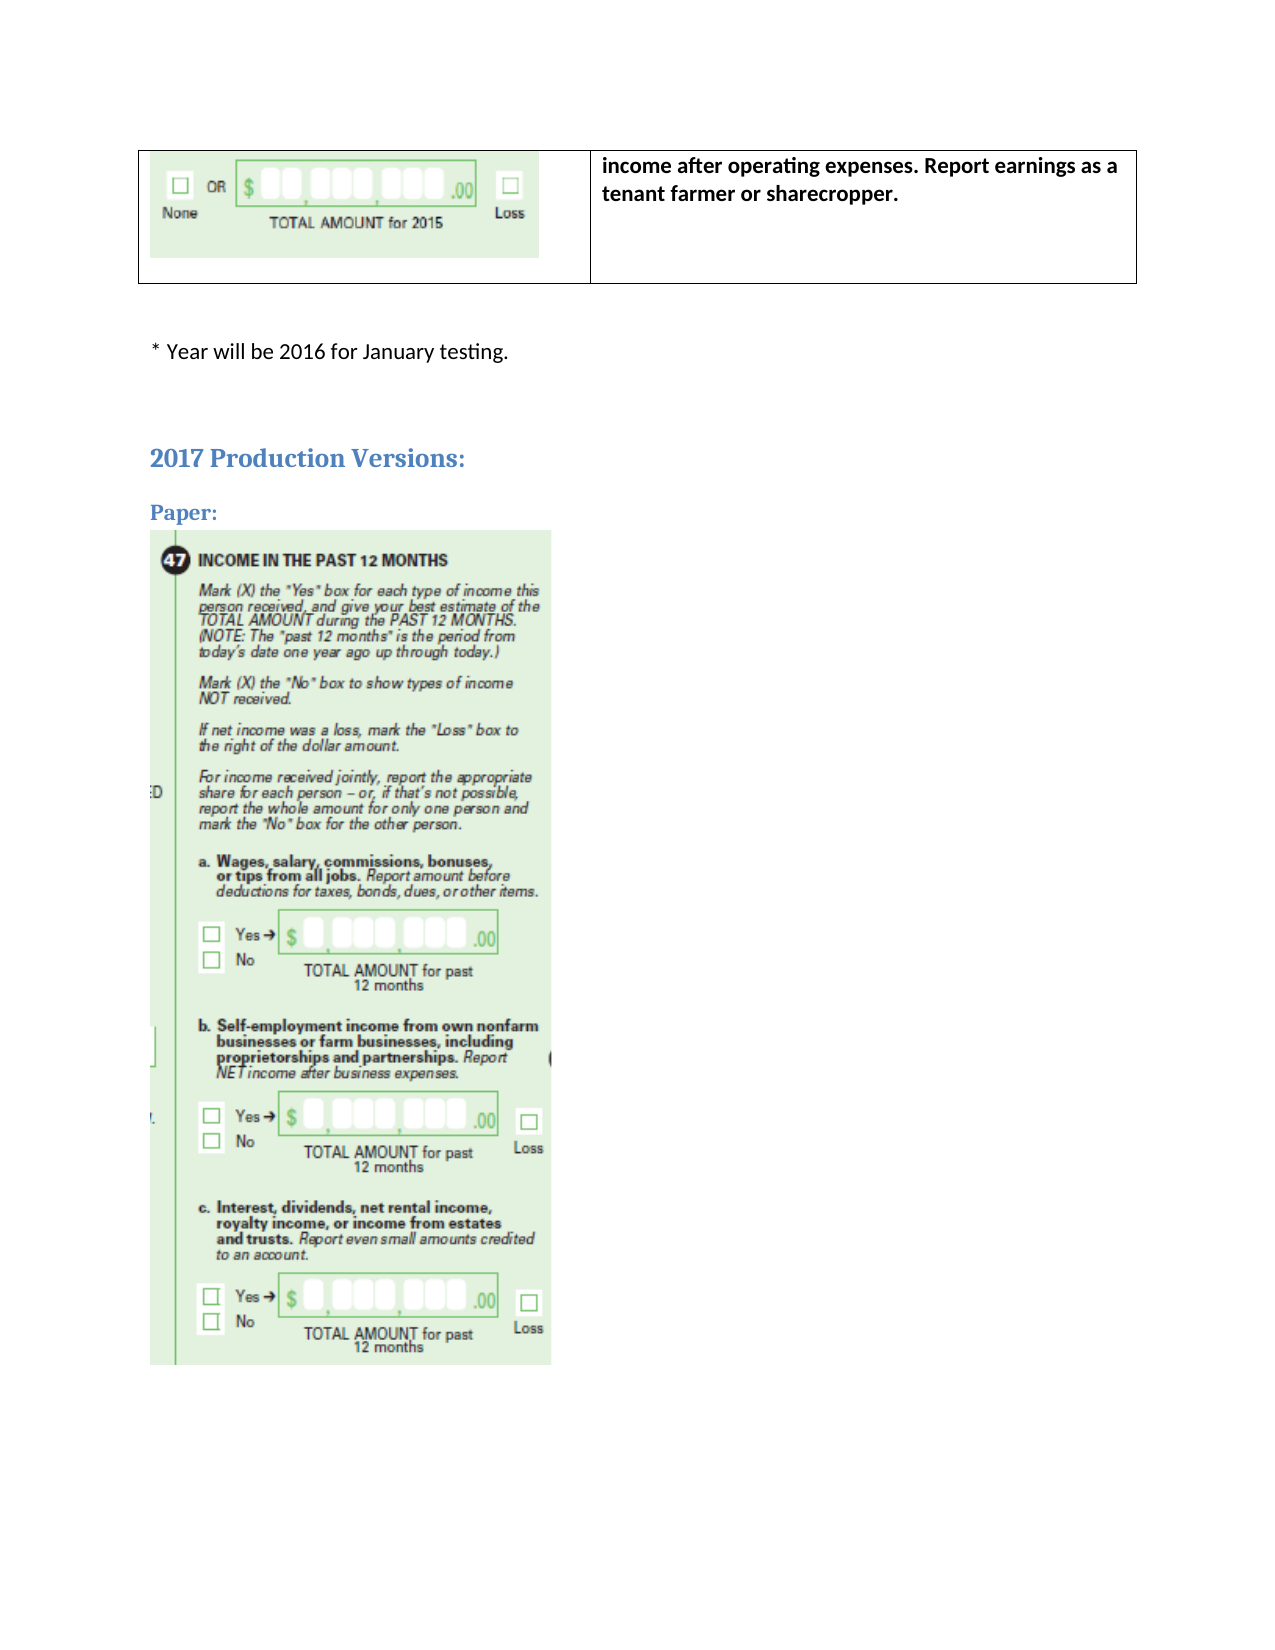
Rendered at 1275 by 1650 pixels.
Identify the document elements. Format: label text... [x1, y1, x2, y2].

text * Year will be 2016 for January testing. [150, 337, 1125, 365]
picture [150, 530, 552, 1365]
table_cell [139, 151, 590, 283]
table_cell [591, 151, 1136, 283]
subtitle 2017 Production Versions: [150, 443, 1125, 474]
subtitle Paper: [150, 500, 1125, 526]
picture [150, 151, 539, 258]
